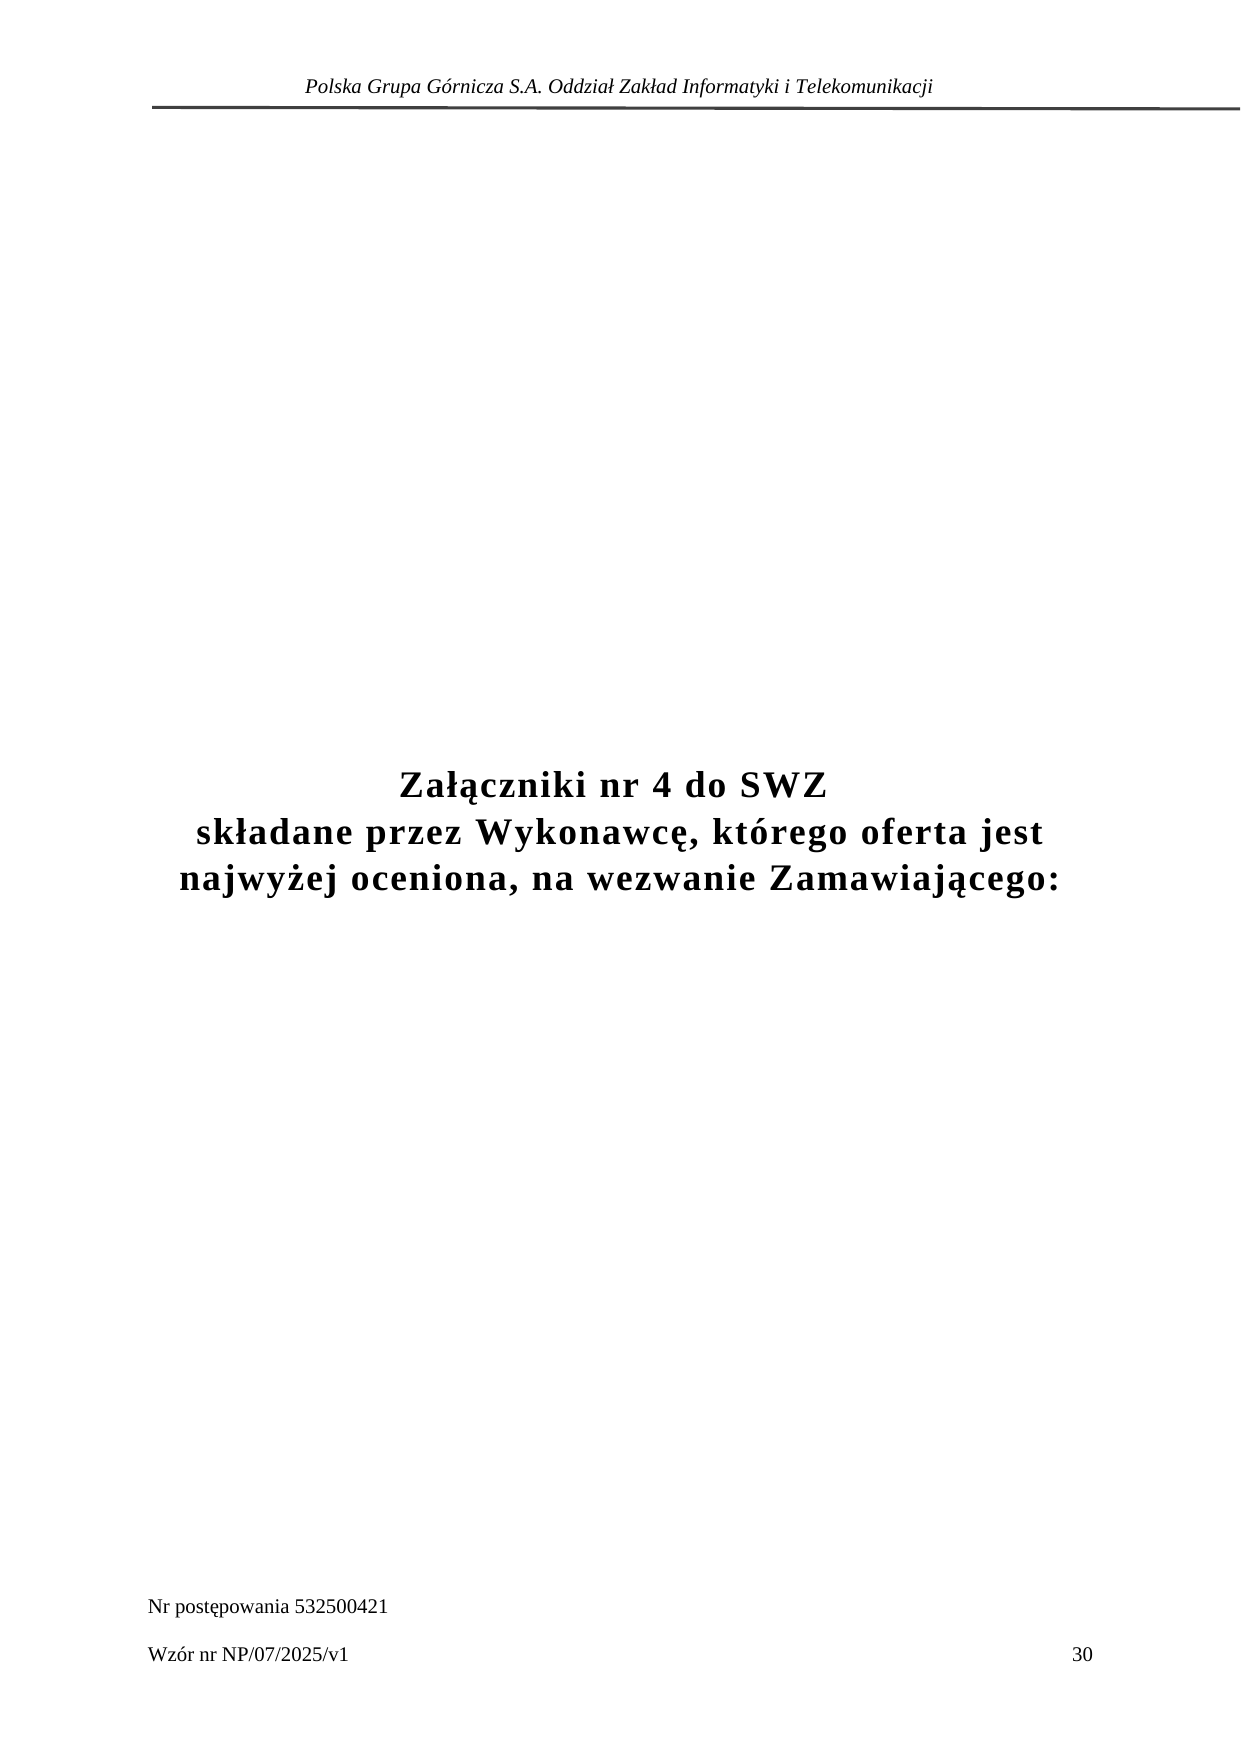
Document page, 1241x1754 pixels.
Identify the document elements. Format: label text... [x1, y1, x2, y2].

text Załączniki nr 4 do SWZ składane przez Wykonawcę, którego oferta jest najwyżej oceniona, na wezwanie Zamawiającego: [148, 763, 1093, 899]
